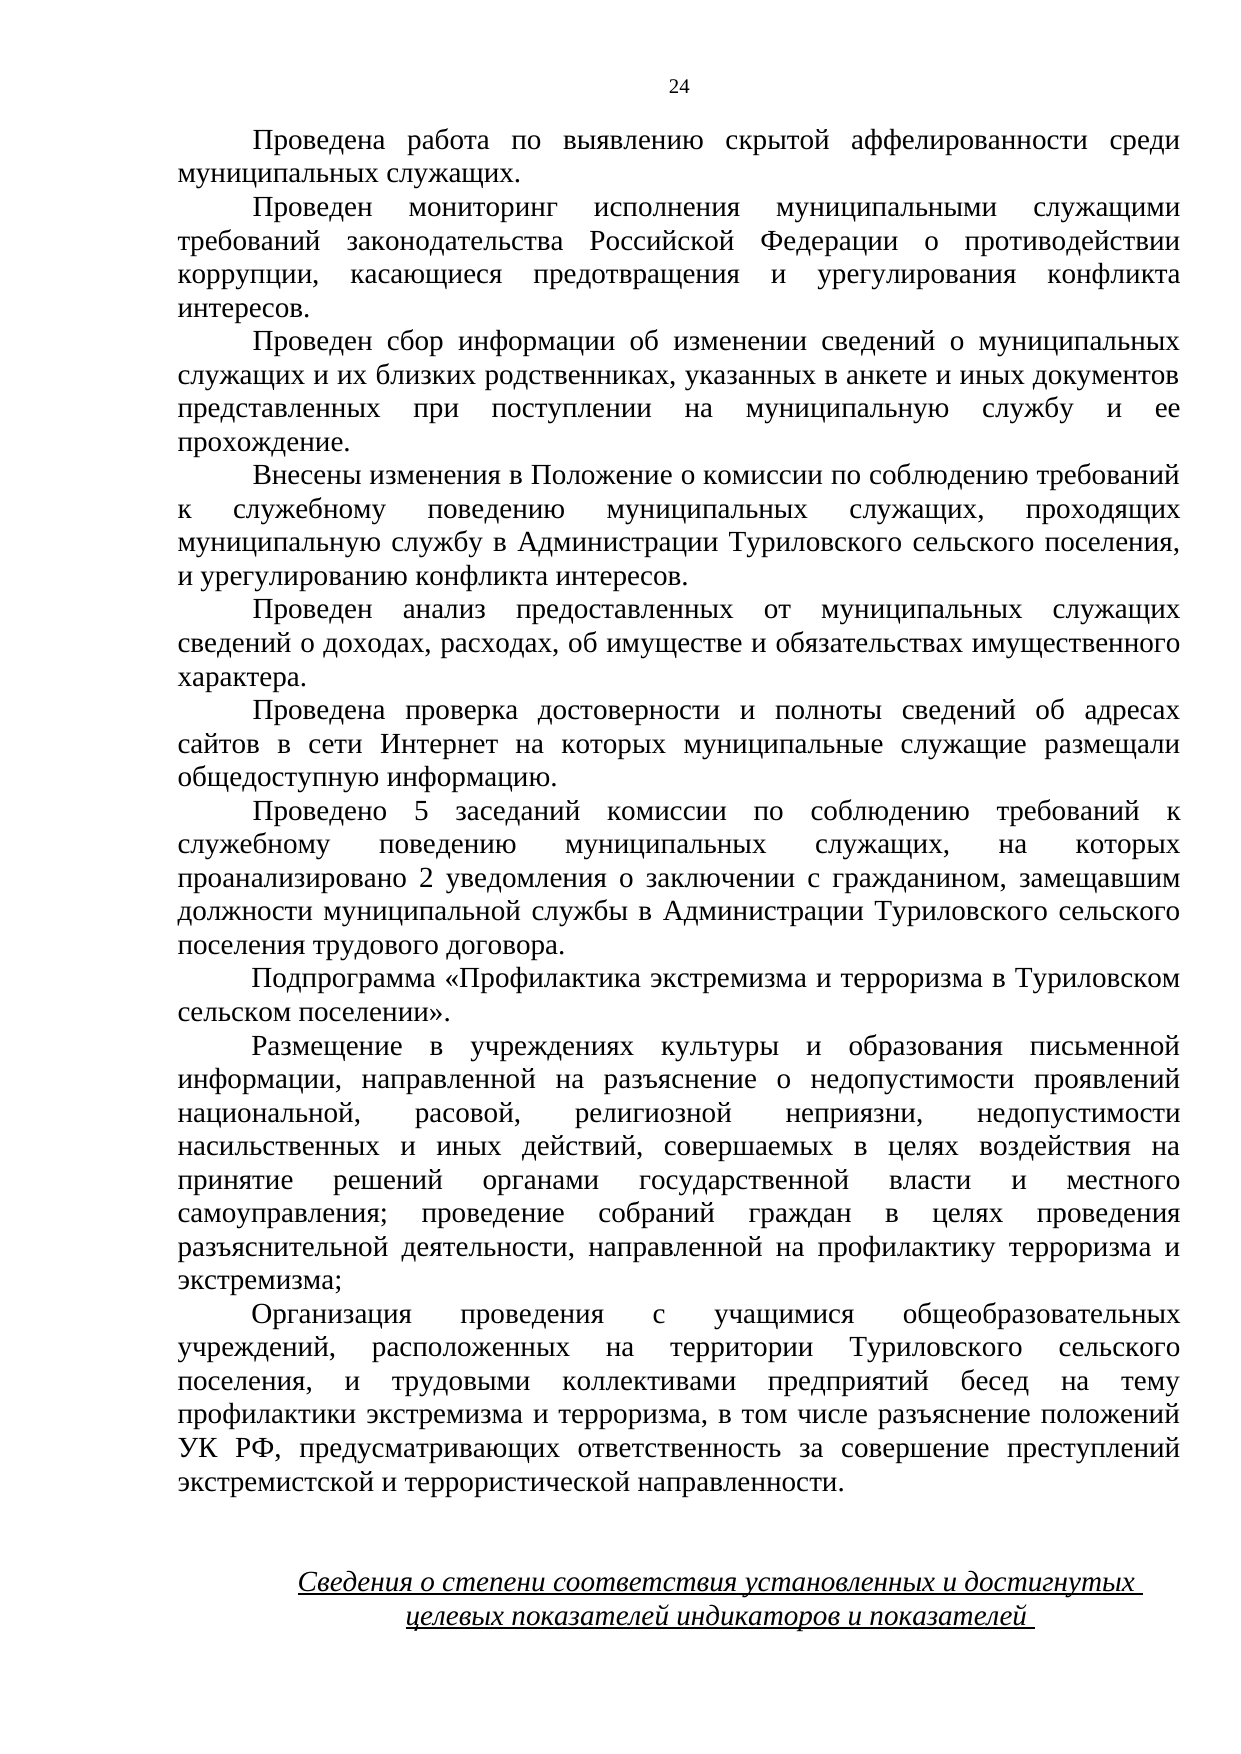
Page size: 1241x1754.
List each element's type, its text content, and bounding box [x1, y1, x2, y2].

list Проведена проверка достоверности и полноты сведений об адресах сайтов в сети Интернет на которых муниципальные служащие размещали общедоступную информацию. [177, 692, 1181, 793]
list Проведена работа по выявлению скрытой аффелированности среди муниципальных служащих. [177, 122, 1181, 189]
list Сведения о степени соответствия установленных и достигнутых [177, 1564, 1181, 1598]
list Проведено 5 заседаний комиссии по соблюдению требований к служебному поведению муниципальных служащих, на которых проанализировано 2 уведомления о заключении с гражданином, замещавшим должности муниципальной службы в Администрации Туриловского сельского поселения трудового договора. [177, 793, 1181, 961]
list Проведен анализ предоставленных от муниципальных служащих сведений о доходах, расходах, об имуществе и обязательствах имущественного характера. [177, 592, 1181, 692]
list Проведен сбор информации об изменении сведений о муниципальных служащих и их близких родственниках, указанных в анкете и иных документов представленных при поступлении на муниципальную службу и ее прохождение. [177, 323, 1181, 457]
text Организация проведения с учащимися общеобразовательных учреждений, расположенных на территории Туриловского сельского поселения, и трудовыми коллективами предприятий бесед на тему профилактики экстремизма и терроризма, в том числе разъяснение положений УК РФ, предусматривающих ответственность за совершение преступлений экстремистской и террористической направленности. [177, 1296, 1181, 1497]
text Размещение в учреждениях культуры и образования письменной информации, направленной на разъяснение о недопустимости проявлений национальной, расовой, религиозной неприязни, недопустимости насильственных и иных действий, совершаемых в целях воздействия на принятие решений органами государственной власти и местного самоуправления; проведение собраний граждан в целях проведения разъяснительной деятельности, направленной на профилактику терроризма и экстремизма; [177, 1028, 1181, 1296]
list Внесены изменения в Положение о комиссии по соблюдению требований к служебному поведению муниципальных служащих, проходящих муниципальную службу в Администрации Туриловского сельского поселения, и урегулированию конфликта интересов. [177, 457, 1181, 592]
list целевых показателей индикаторов и показателей [177, 1598, 1181, 1631]
list Проведен мониторинг исполнения муниципальными служащими требований законодательства Российской Федерации о противодействии коррупции, касающиеся предотвращения и урегулирования конфликта интересов. [177, 189, 1181, 323]
text Подпрограмма «Профилактика экстремизма и терроризма в Туриловском сельском поселении». [177, 961, 1181, 1028]
